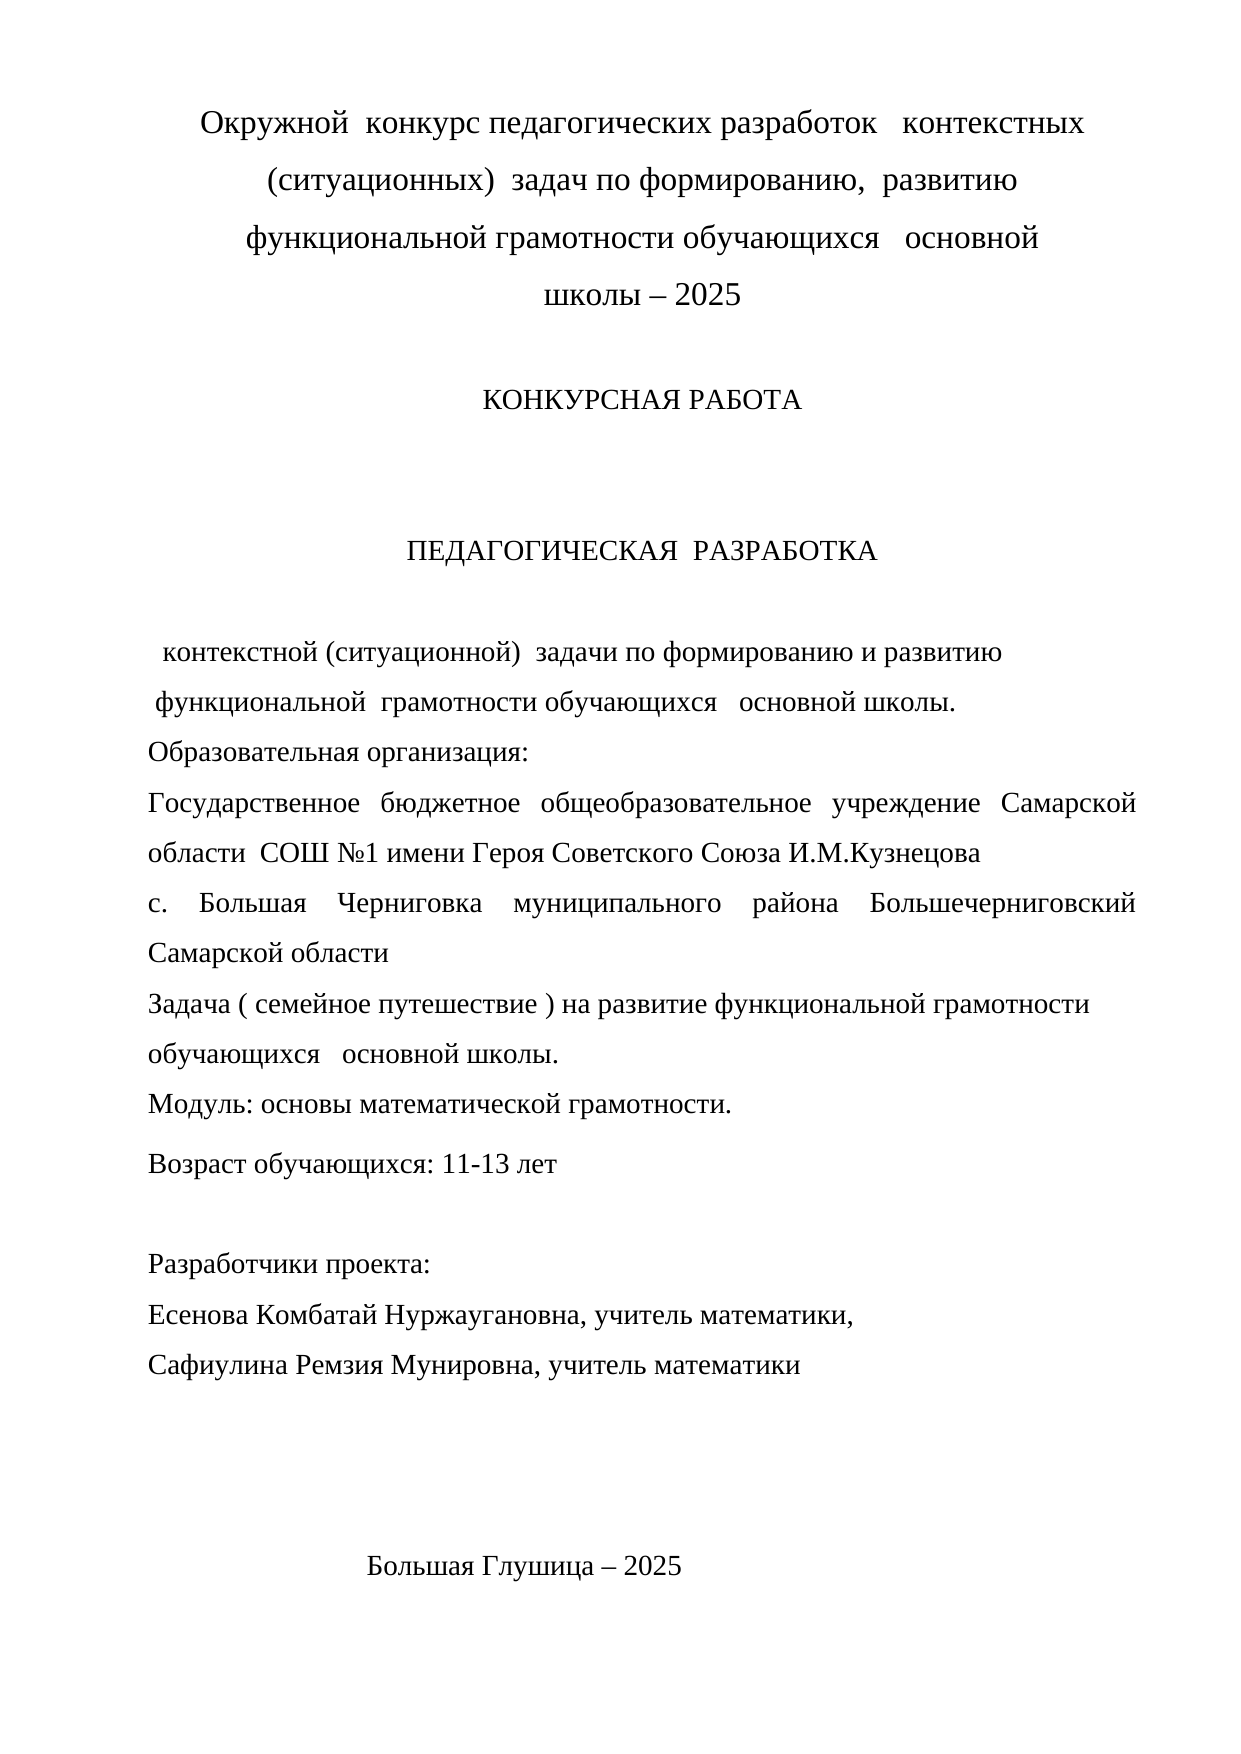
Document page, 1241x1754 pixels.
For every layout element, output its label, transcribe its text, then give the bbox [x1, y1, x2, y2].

text Модуль: основы математической грамотности. [148, 1087, 1137, 1120]
text функциональной грамотности обучающихся основной школы. [148, 684, 1137, 718]
text с. Большая Черниговка муниципального района Большечерниговский Самарской области [148, 885, 1137, 969]
text КОНКУРСНАЯ РАБОТА [148, 382, 1137, 416]
text Образовательная организация: [148, 734, 1137, 768]
text контекстной (ситуационной) задачи по формированию и развитию [148, 634, 1137, 667]
text Есенова Комбатай Нуржаугановна, учитель математики, [148, 1297, 1137, 1330]
text Большая Глушица – 2025 [148, 1548, 1137, 1582]
text школы – 2025 [148, 274, 1137, 313]
text Государственное бюджетное общеобразовательное учреждение Самарской области СОШ №1 имени Героя Советского Союза И.М.Кузнецова [148, 785, 1137, 868]
text Сафиулина Ремзия Мунировна, учитель математики [148, 1347, 1137, 1381]
text ПЕДАГОГИЧЕСКАЯ РАЗРАБОТКА [148, 533, 1137, 567]
text Разработчики проекта: [148, 1247, 1137, 1280]
text Окружной конкурс педагогических разработок контекстных (ситуационных) задач по формированию, развитию функциональной грамотности обучающихся основной [148, 102, 1137, 255]
text Возраст обучающихся: 11-13 лет [148, 1146, 1137, 1179]
text Задача ( семейное путешествие ) на развитие функциональной грамотности обучающихся основной школы. [148, 986, 1137, 1070]
